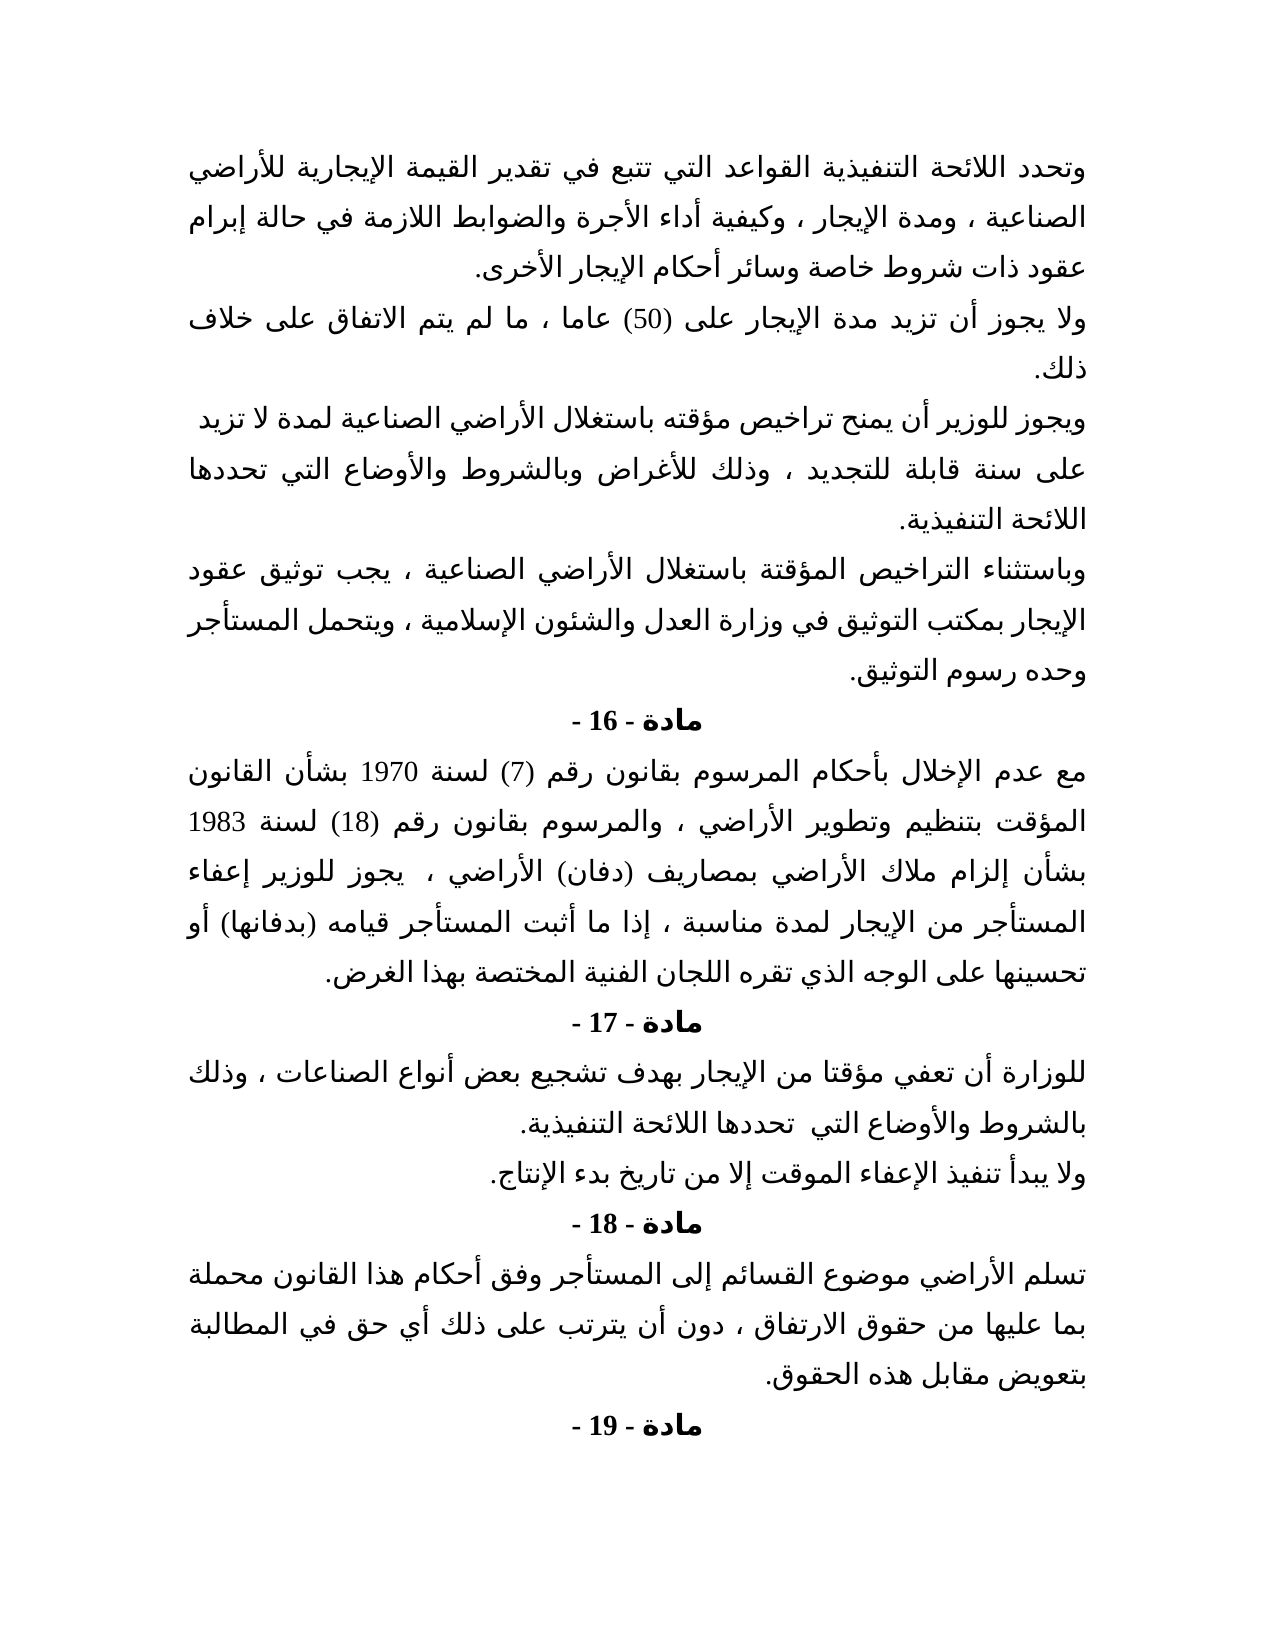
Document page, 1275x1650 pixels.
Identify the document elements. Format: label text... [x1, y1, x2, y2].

text مادة - 17 - [187, 1005, 1087, 1039]
text مادة - 19 - [187, 1408, 1087, 1441]
text وتحدد اللائحة التنفيذية القواعد التي تتبع في تقدير القيمة الإيجارية للأراضي الصناعية ، ومدة الإيجار ، وكيفية أداء الأجرة والضوابط اللازمة في حالة إبرام عقود ذات شروط خاصة وسائر أحكام الإيجار الأخرى. [187, 150, 1087, 284]
text ولا يجوز أن تزيد مدة الإيجار على (50) عاما ، ما لم يتم الاتفاق على خلاف ذلك. [187, 301, 1087, 385]
text ويجوز للوزير أن يمنح تراخيص مؤقته باستغلال الأراضي الصناعية لمدة لا تزيد على سنة قابلة للتجديد ، وذلك للأغراض وبالشروط والأوضاع التي تحددها اللائحة التنفيذية. [187, 402, 1087, 536]
text ولا يبدأ تنفيذ الإعفاء الموقت إلا من تاريخ بدء الإنتاج. [187, 1156, 1087, 1190]
text للوزارة أن تعفي مؤقتا من الإيجار بهدف تشجيع بعض أنواع الصناعات ، وذلك بالشروط والأوضاع التي تحددها اللائحة التنفيذية. [187, 1056, 1087, 1139]
text مادة - 18 - [187, 1207, 1087, 1240]
text وباستثناء التراخيص المؤقتة باستغلال الأراضي الصناعية ، يجب توثيق عقود الإيجار بمكتب التوثيق في وزارة العدل والشئون الإسلامية ، ويتحمل المستأجر وحده رسوم التوثيق. [187, 552, 1087, 687]
text مع عدم الإخلال بأحكام المرسوم بقانون رقم (7) لسنة 1970 بشأن القانون المؤقت بتنظيم وتطوير الأراضي ، والمرسوم بقانون رقم (18) لسنة 1983 بشأن إلزام ملاك الأراضي بمصاريف (دفان) الأراضي ، يجوز للوزير إعفاء المستأجر من الإيجار لمدة مناسبة ، إذا ما أثبت المستأجر قيامه (بدفانها) أو تحسينها على الوجه الذي تقره اللجان الفنية المختصة بهذا الغرض. [187, 754, 1087, 988]
text مادة - 16 - [187, 703, 1087, 737]
text تسلم الأراضي موضوع القسائم إلى المستأجر وفق أحكام هذا القانون محملة بما عليها من حقوق الارتفاق ، دون أن يترتب على ذلك أي حق في المطالبة بتعويض مقابل هذه الحقوق. [187, 1257, 1087, 1391]
